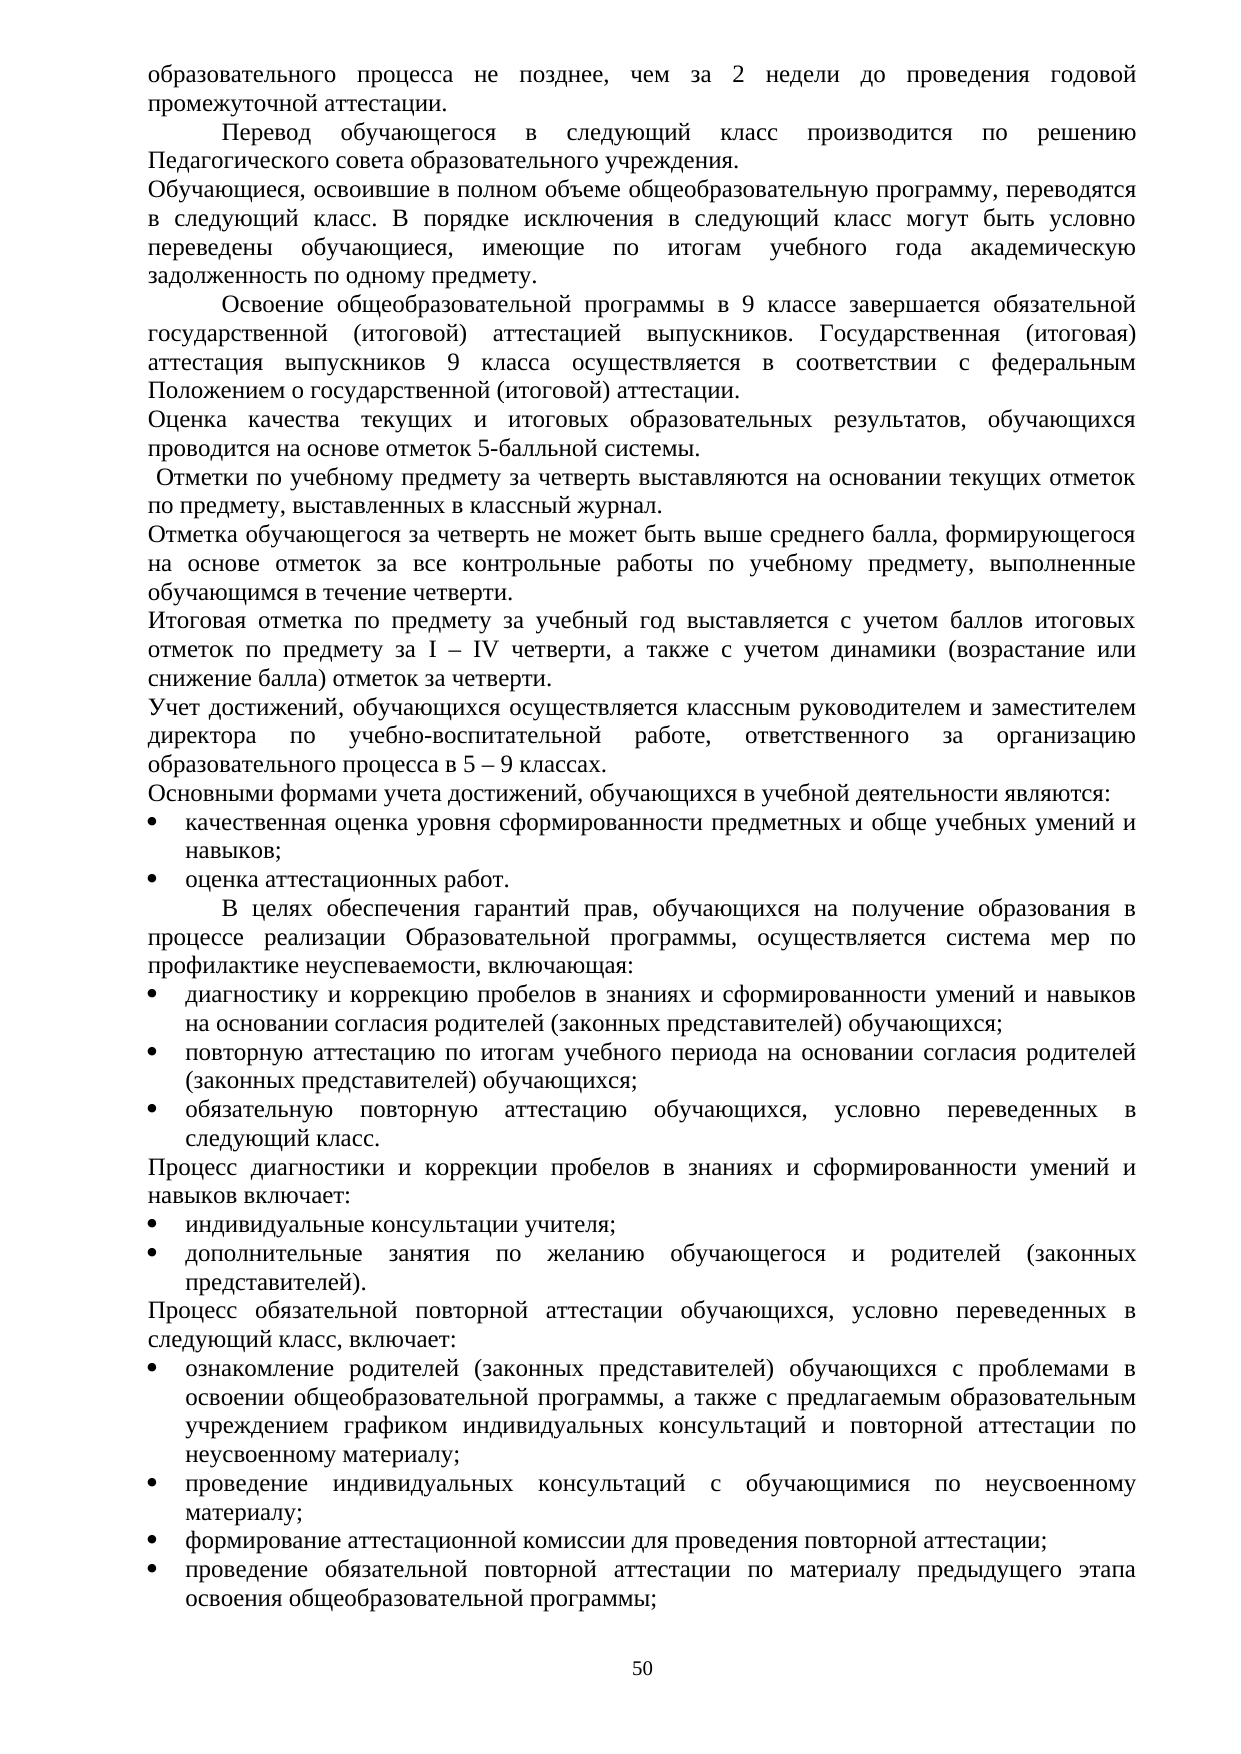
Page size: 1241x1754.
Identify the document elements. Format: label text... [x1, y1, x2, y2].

list обязательную повторную аттестацию обучающихся, условно переведенных в следующий класс. [148, 1094, 1137, 1152]
text В целях обеспечения гарантий прав, обучающихся на получение образования в процессе реализации Образовательной программы, осуществляется система мер по профилактике неуспеваемости, включающая: [148, 893, 1137, 979]
text Учет достижений, обучающихся осуществляется классным руководителем и заместителем директора по учебно-воспитательной работе, ответственного за организацию образовательного процесса в 5 – 9 классах. [148, 692, 1137, 778]
list индивидуальные консультации учителя; [148, 1209, 1137, 1238]
list оценка аттестационных работ. [148, 864, 1137, 893]
text Основными формами учета достижений, обучающихся в учебной деятельности являются: [148, 778, 1137, 807]
list повторную аттестацию по итогам учебного периода на основании согласия родителей (законных представителей) обучающихся; [148, 1037, 1137, 1094]
list формирование аттестационной комиссии для проведения повторной аттестации; [148, 1525, 1137, 1554]
text Оценка качества текущих и итоговых образовательных результатов, обучающихся проводится на основе отметок 5-балльной системы. [148, 404, 1137, 462]
list качественная оценка уровня сформированности предметных и обще учебных умений и навыков; [148, 807, 1137, 864]
text Обучающиеся, освоившие в полном объеме общеобразовательную программу, переводятся в следующий класс. В порядке исключения в следующий класс могут быть условно переведены обучающиеся, имеющие по итогам учебного года академическую задолженность по одному предмету. [148, 174, 1137, 289]
list дополнительные занятия по желанию обучающегося и родителей (законных представителей). [148, 1238, 1137, 1295]
list проведение обязательной повторной аттестации по материалу предыдущего этапа освоения общеобразовательной программы; [148, 1554, 1137, 1612]
list диагностику и коррекцию пробелов в знаниях и сформированности умений и навыков на основании согласия родителей (законных представителей) обучающихся; [148, 979, 1137, 1037]
text Отметки по учебному предмету за четверть выставляются на основании текущих отметок по предмету, выставленных в классный журнал. [148, 462, 1137, 519]
list проведение индивидуальных консультаций с обучающимися по неусвоенному материалу; [148, 1468, 1137, 1525]
text Итоговая отметка по предмету за учебный год выставляется с учетом баллов итоговых отметок по предмету за I – IV четверти, а также с учетом динамики (возрастание или снижение балла) отметок за четверти. [148, 605, 1137, 692]
text Освоение общеобразовательной программы в 9 классе завершается обязательной государственной (итоговой) аттестацией выпускников. Государственная (итоговая) аттестация выпускников 9 класса осуществляется в соответствии с федеральным Положением о государственной (итоговой) аттестации. [148, 289, 1137, 404]
text Процесс обязательной повторной аттестации обучающихся, условно переведенных в следующий класс, включает: [148, 1295, 1137, 1353]
text Процесс диагностики и коррекции пробелов в знаниях и сформированности умений и навыков включает: [148, 1152, 1137, 1209]
list ознакомление родителей (законных представителей) обучающихся с проблемами в освоении общеобразовательной программы, а также с предлагаемым образовательным учреждением графиком индивидуальных консультаций и повторной аттестации по неусвоенному материалу; [148, 1353, 1137, 1468]
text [148, 59, 1137, 117]
text Отметка обучающегося за четверть не может быть выше среднего балла, формирующегося на основе отметок за все контрольные работы по учебному предмету, выполненные обучающимся в течение четверти. [148, 519, 1137, 605]
text Перевод обучающегося в следующий класс производится по решению Педагогического совета образовательного учреждения. [148, 117, 1137, 174]
